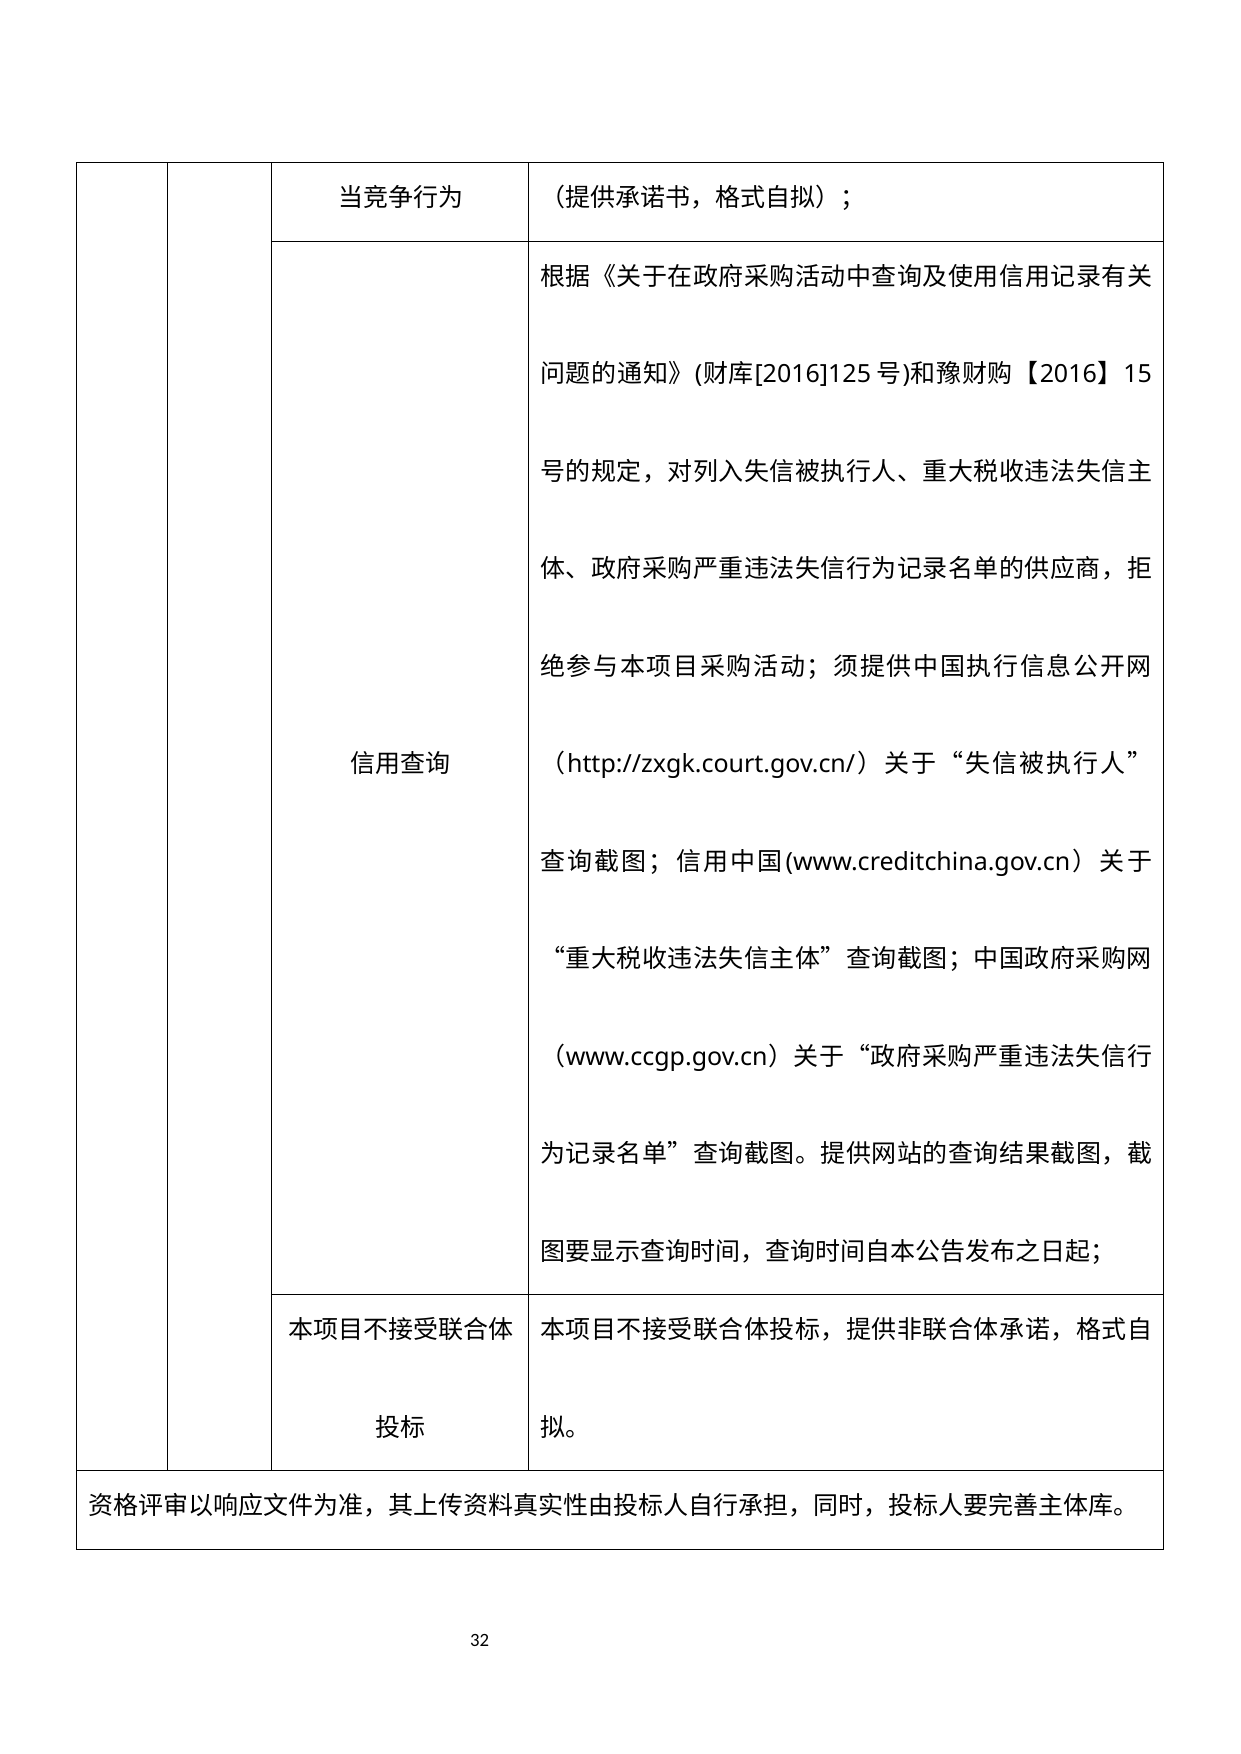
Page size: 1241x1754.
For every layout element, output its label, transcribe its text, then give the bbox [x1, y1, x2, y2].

table_cell 本项目不接受联合体投标，提供非联合体承诺，格式自拟。 [529, 1295, 1163, 1470]
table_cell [529, 163, 1163, 241]
table_cell 根据《关于在政府采购活动中查询及使用信用记录有关问题的通知》(财库[2016]125号)和豫财购【2016】15号的规定，对列入失信被执行人、重大税收违法失信主体、政府采购严重违法失信行为记录名单的供应商，拒绝参与本项目采购活动；须提供中国执行信息公开网（http://zxgk.court.gov.cn/）关于“失信被执行人”查询截图；信用中国(www.creditchina.gov.cn）关于“重大税收违法失信主体”查询截图；中国政府采购网（www.ccgp.gov.cn）关于“政府采购严重违法失信行为记录名单”查询截图。提供网站的查询结果截图，截图要显示查询时间，查询时间自本公告发布之日起； [529, 242, 1163, 1294]
table_cell 本项目不接受联合体投标 [272, 1295, 528, 1470]
table_cell 信用查询 [272, 242, 528, 1294]
table_cell 资格评审以响应文件为准，其上传资料真实性由投标人自行承担，同时，投标人要完善主体库。 [77, 1471, 1163, 1549]
table_cell 无商业贿赂和无不正当竞争行为 [272, 163, 528, 241]
